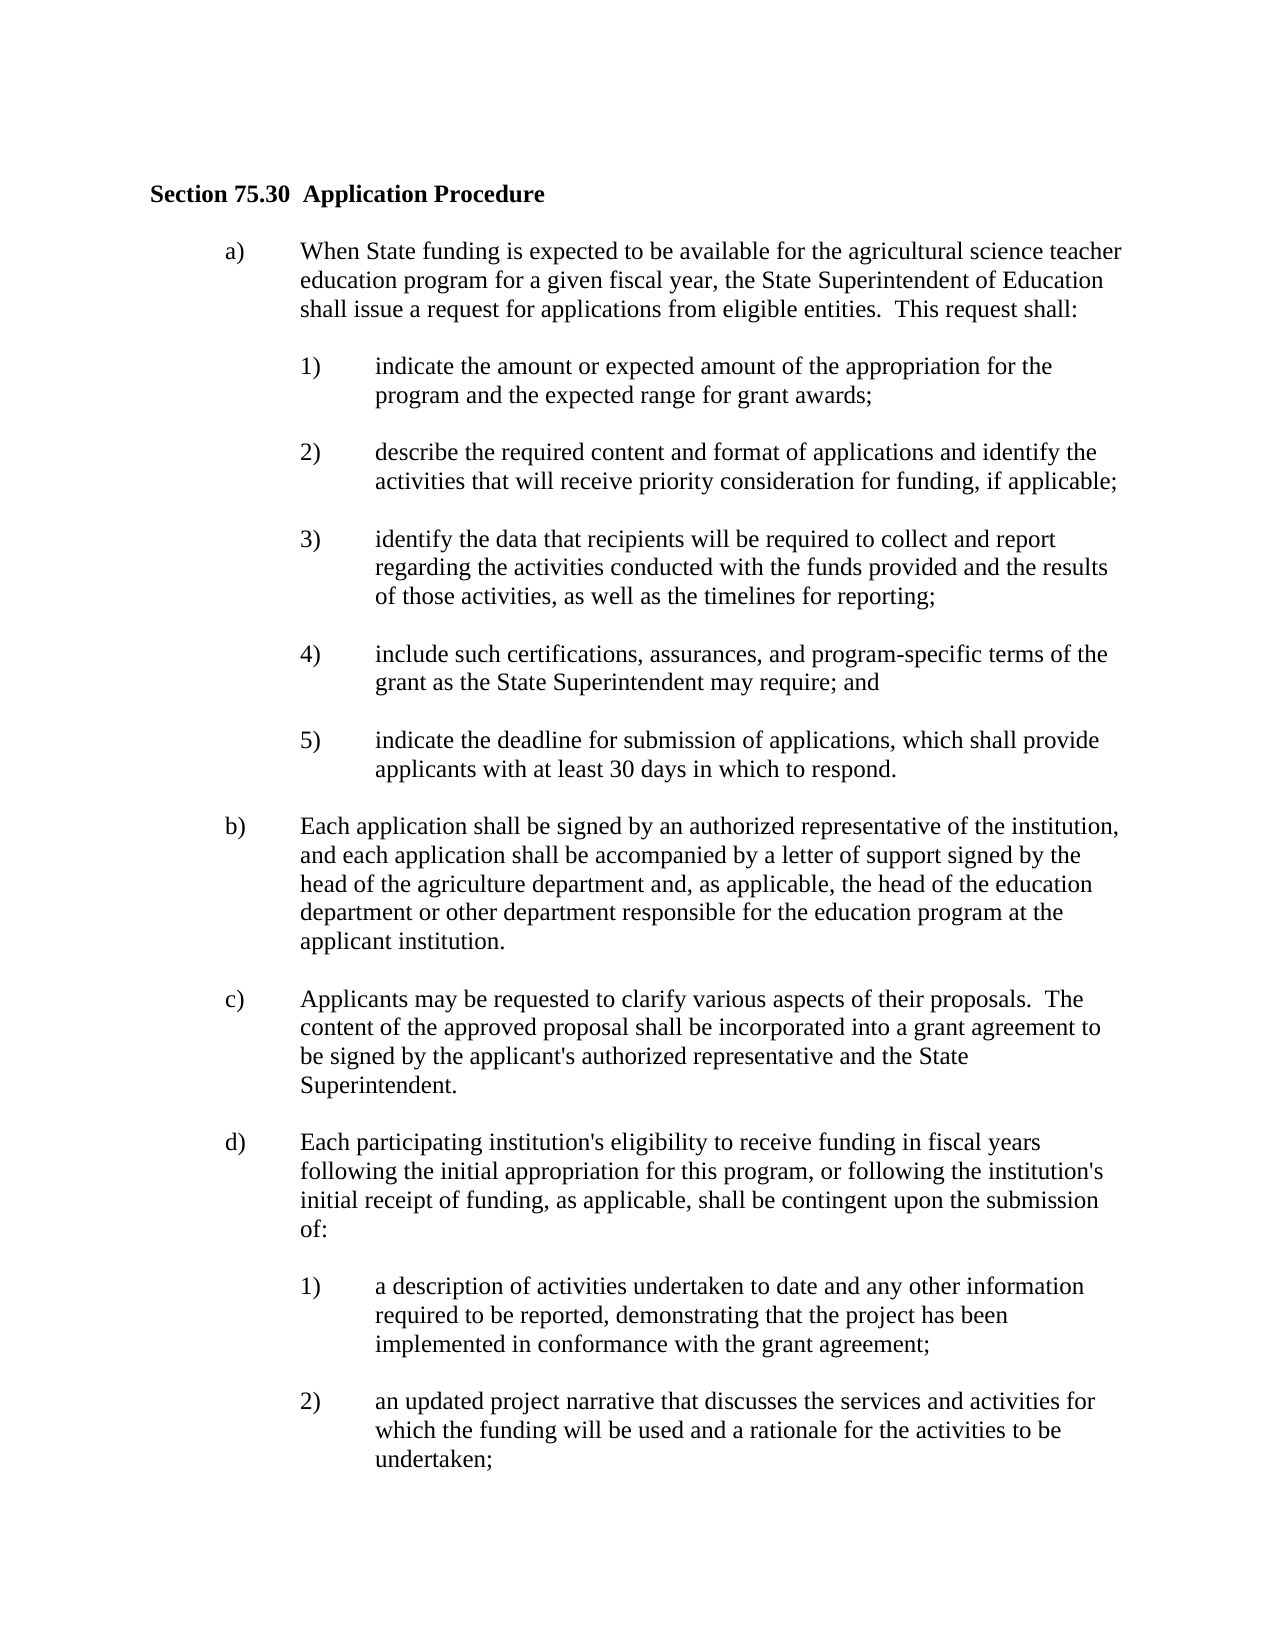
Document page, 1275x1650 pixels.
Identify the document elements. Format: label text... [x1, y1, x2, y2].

text 2) an updated project narrative that discusses the services and activities for which the funding will be used and a rationale for the activities to be undertaken; [300, 1386, 1125, 1472]
text 4) include such certifications, assurances, and program-specific terms of the grant as the State Superintendent may require; and [300, 639, 1125, 696]
text 1) indicate the amount or expected amount of the appropriation for the program and the expected range for grant awards; [300, 351, 1125, 409]
text d) Each participating institution's eligibility to receive funding in fiscal years following the initial appropriation for this program, or following the institution's initial receipt of funding, as applicable, shall be contingent upon the submission of: [225, 1127, 1125, 1242]
text 2) describe the required content and format of applications and identify the activities that will receive priority consideration for funding, if applicable; [300, 437, 1125, 495]
text a) funding is expected to be available for the agricultural science teacher education program for a given fiscal year, the State Superintendent of Education shall issue a request for applications from eligible entities. This request shall: [225, 236, 1125, 322]
text 3) identify the data that recipients will be required to collect and report regarding the activities conducted with the funds provided and the results of those activities, as well as the timelines for reporting; [300, 524, 1125, 610]
text Section 75.30 Application Procedure [150, 179, 1125, 207]
text b) Each application shall be signed by an authorized representative of the institution, and each application shall be accompanied by a letter of support signed by the head of the agriculture department and, as applicable, the head of the education department or other department responsible for the education program at the applicant institution. [225, 811, 1125, 955]
text 1) a description of activities undertaken to date and any other information required to be reported, demonstrating that the project has been implemented in conformance with the grant agreement; [300, 1271, 1125, 1357]
text 5) indicate the deadline for submission of applications, which shall provide applicants with at least 30 days in which to respond. [300, 725, 1125, 782]
text c) Applicants may be requested to clarify various aspects of their proposals. The content of the approved proposal shall be incorporated into a grant agreement to be signed by the applicant's authorized representative and the State Superintendent. [225, 984, 1125, 1099]
